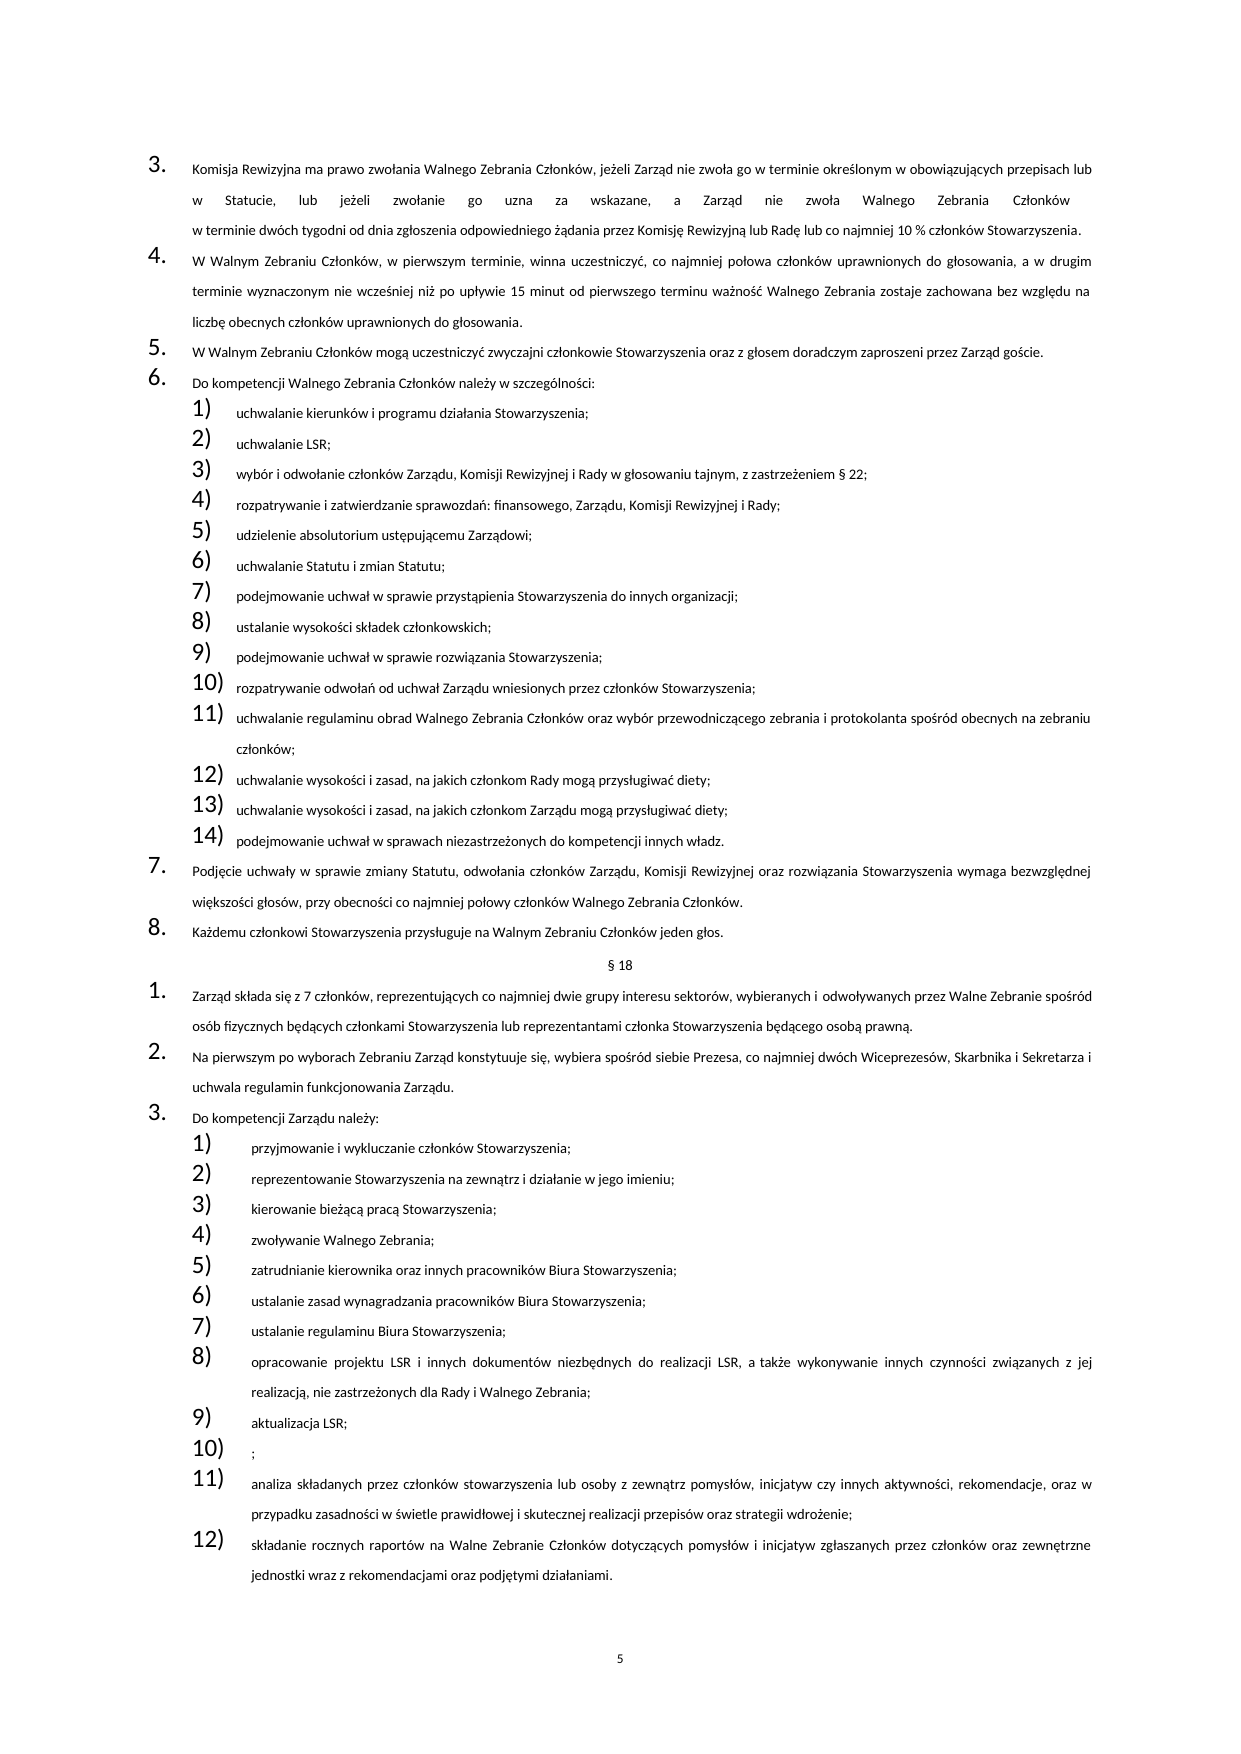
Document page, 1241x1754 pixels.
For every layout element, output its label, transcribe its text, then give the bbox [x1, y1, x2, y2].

list przyjmowanie i wykluczanie członków Stowarzyszenia; [192, 1127, 1092, 1157]
text § 18 [147, 944, 1092, 974]
list . [192, 1523, 1092, 1584]
list uchwalanie wysokości i zasad, na jakich członkom Zarządu mogą przysługiwać diety; [191, 789, 1092, 819]
list Do kompetencji Zarządu należy: [148, 1096, 1092, 1127]
list rozpatrywanie i zatwierdzanie sprawozdań: finansowego, Zarządu, Komisji Rewizyjnej i Rady; [191, 483, 1092, 514]
list Każdemu członkowi Stowarzyszenia przysługuje na Walnym Zebraniu Członków jeden głos. [148, 911, 1092, 941]
list ustalanie wysokości składek członkowskich; [191, 606, 1092, 636]
list udzielenie absolutorium ustępującemu Zarządowi; [191, 514, 1092, 544]
list rozpatrywanie odwołań od uchwał Zarządu wniesionych przez członków Stowarzyszenia; [191, 667, 1092, 697]
list uchwalanie regulaminu obrad Walnego Zebrania Członków oraz wybór przewodniczącego zebrania i protokolanta spośród obecnych na zebraniu członków; [191, 697, 1092, 758]
list Komisja Rewizyjna ma prawo zwołania Walnego Zebrania Członków, jeżeli Zarząd nie zwoła go w terminie określonym w obowiązujących przepisach lub w Statucie, lub jeżeli zwołanie go uzna za wskazane, a Zarząd nie zwoła Walnego Zebrania Członków w terminie dwóch tygodni od dnia zgłoszenia odpowiedniego żądania przez Komisję Rewizyjną lub Radę lub co najmniej 10 % członków Stowarzyszenia. [148, 148, 1092, 239]
list aktualizacja LSR; [192, 1401, 1092, 1432]
list Do kompetencji Walnego Zebrania Członków należy w szczególności: [148, 361, 1092, 392]
list reprezentowanie Stowarzyszenia na zewnątrz i działanie w jego imieniu; [192, 1157, 1092, 1188]
list podejmowanie uchwał w sprawach niezastrzeżonych do kompetencji innych władz. [191, 819, 1092, 850]
list ustalanie regulaminu Biura Stowarzyszenia; [192, 1310, 1092, 1340]
list kierowanie bieżącą pracą Stowarzyszenia; [192, 1188, 1092, 1218]
list Na pierwszym po wyborach Zebraniu Zarząd konstytuuje się, wybiera spośród siebie Prezesa, co najmniej dwóch Wiceprezesów, Skarbnika i Sekretarza i uchwala regulamin funkcjonowania Zarządu. [148, 1035, 1092, 1096]
list opracowanie projektu LSR i innych dokumentów niezbędnych do realizacji LSR, a także wykonywanie innych czynności związanych z jej realizacją, nie zastrzeżonych dla Rady i Walnego Zebrania; [192, 1340, 1092, 1401]
list podejmowanie uchwał w sprawie rozwiązania Stowarzyszenia; [191, 636, 1092, 667]
list uchwalanie LSR; [191, 422, 1092, 453]
list uchwalanie Statutu i zmian Statutu; [191, 544, 1092, 575]
list uchwalanie kierunków i programu działania Stowarzyszenia; [191, 392, 1092, 422]
list Zarząd składa się z 7 członków, reprezentujących co najmniej dwie grupy interesu sektorów, wybieranych i odwoływanych przez Walne Zebranie spośród osób fizycznych będących członkami Stowarzyszenia lub reprezentantami członka Stowarzyszenia będącego osobą prawną. [148, 974, 1092, 1035]
list W Walnym Zebraniu Członków, w pierwszym terminie, winna uczestniczyć, co najmniej połowa członków uprawnionych do głosowania, a w drugim terminie wyznaczonym nie wcześniej niż po upływie 15 minut od pierwszego terminu ważność Walnego Zebrania zostaje zachowana bez względu na liczbę obecnych członków uprawnionych do głosowania. [148, 239, 1092, 331]
list uchwalanie wysokości i zasad, na jakich członkom Rady mogą przysługiwać diety; [191, 758, 1092, 789]
list wybór i odwołanie członków Zarządu, Komisji Rewizyjnej i Rady w głosowaniu tajnym, z zastrzeżeniem § 22; [191, 453, 1092, 483]
list podejmowanie uchwał w sprawie przystąpienia Stowarzyszenia do innych organizacji; [191, 575, 1092, 606]
list zwoływanie Walnego Zebrania; [192, 1218, 1092, 1249]
list Podjęcie uchwały w sprawie zmiany Statutu, odwołania członków Zarządu, Komisji Rewizyjnej oraz rozwiązania Stowarzyszenia wymaga bezwzględnej większości głosów, przy obecności co najmniej połowy członków Walnego Zebrania Członków. [148, 850, 1092, 911]
list zatrudnianie kierownika oraz innych pracowników Biura Stowarzyszenia; [192, 1249, 1092, 1279]
list W Walnym Zebraniu Członków mogą uczestniczyć zwyczajni członkowie Stowarzyszenia oraz z głosem doradczym zaproszeni przez Zarząd goście. [148, 331, 1092, 361]
list ustalanie zasad wynagradzania pracowników Biura Stowarzyszenia; [192, 1279, 1092, 1310]
